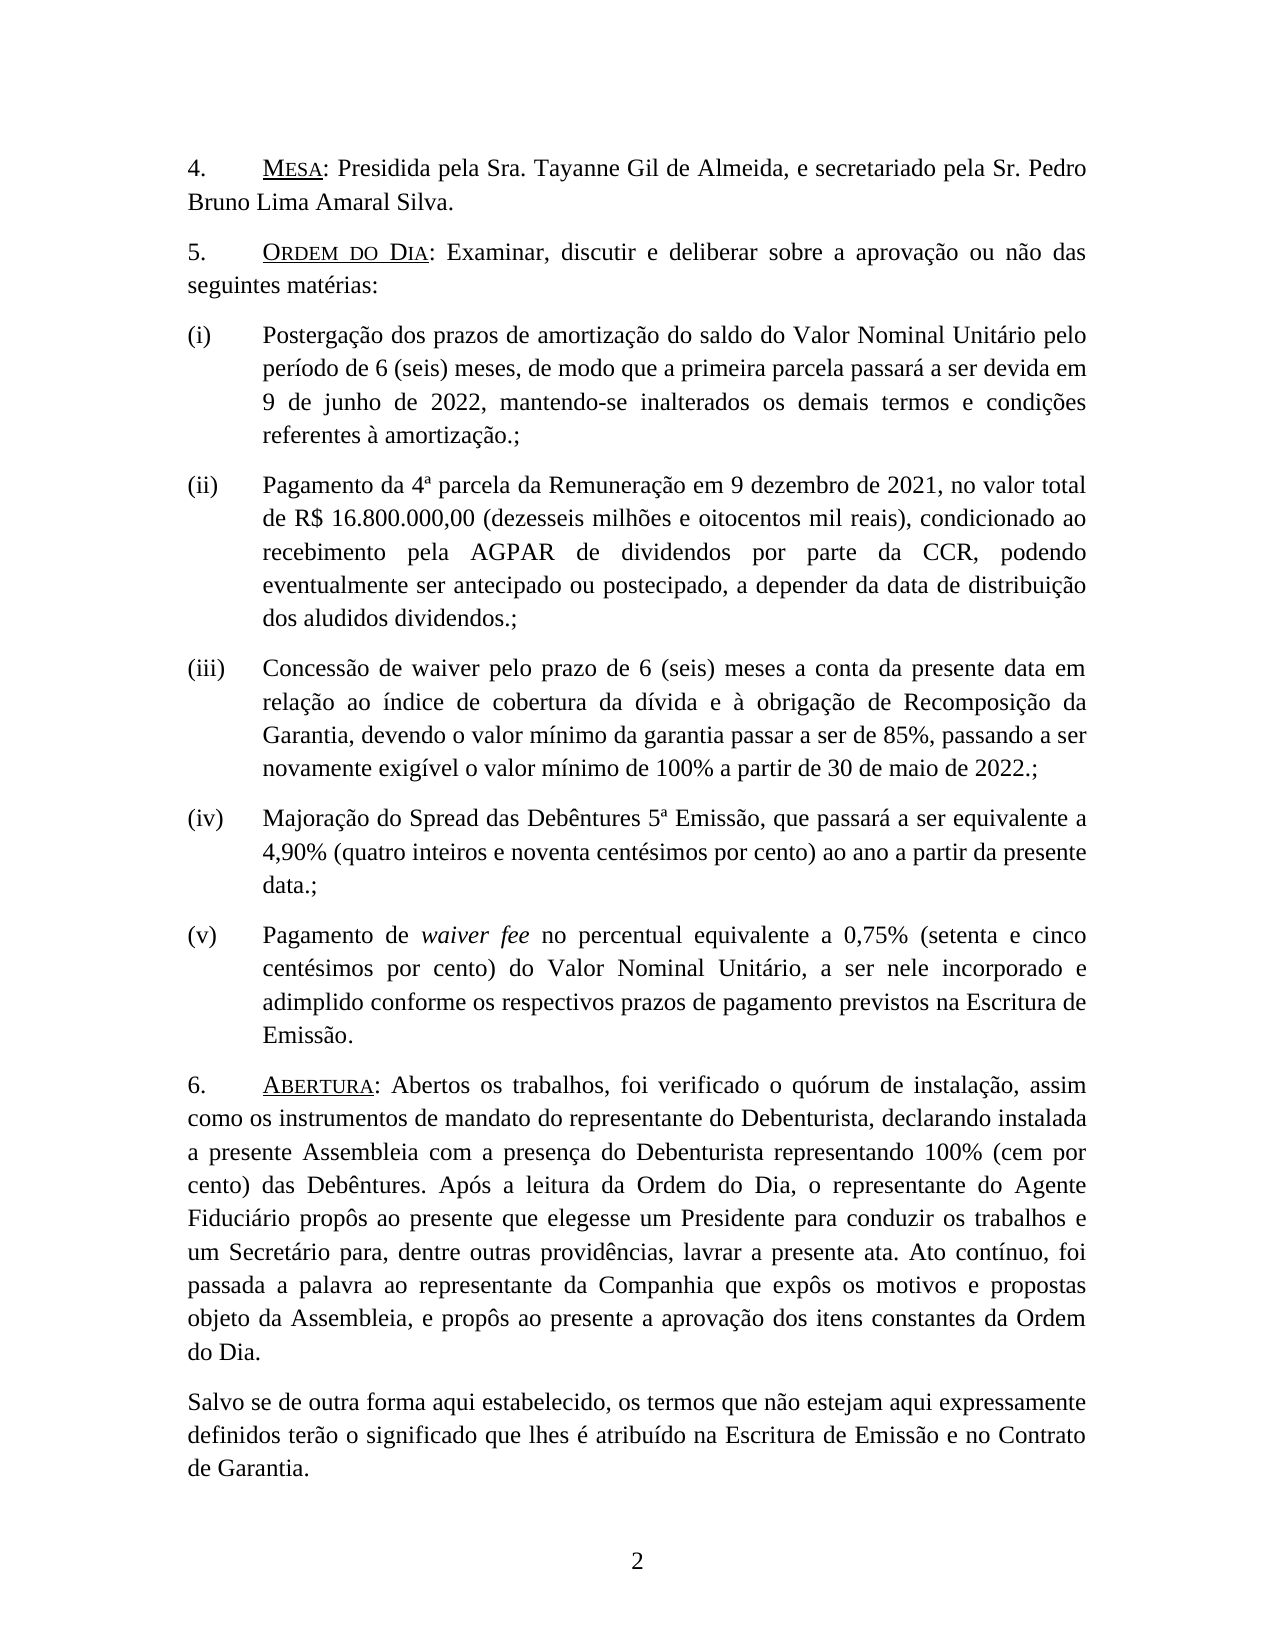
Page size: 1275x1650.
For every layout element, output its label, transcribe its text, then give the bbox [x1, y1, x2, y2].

list Postergação dos prazos de amortização do saldo do Valor Nominal Unitário pelo período de 6 (seis) meses, de modo que a primeira parcela passará a ser devida em 9 de junho de 2022, mantendo-se inalterados os demais termos e condições referentes à amortização.; [187, 317, 1087, 450]
list Concessão de waiver pelo prazo de 6 (seis) meses a conta da presente data em relação ao índice de cobertura da dívida e à obrigação de Recomposição da Garantia, devendo o valor mínimo da garantia passar a ser de 85%, passando a ser novamente exigível o valor mínimo de 100% a partir de 30 de maio de 2022.; [187, 650, 1087, 783]
text Salvo se de outra forma aqui estabelecido, os termos que não estejam aqui expressamente definidos terão o significado que lhes é atribuído na Escritura de Emissão e no Contrato de Garantia. [187, 1383, 1087, 1483]
list Abertura: Abertos os trabalhos, foi verificado o quórum de instalação, assim como os instrumentos de mandato do representante do Debenturista, declarando instalada a presente Assembleia com a presença do Debenturista representando 100% (cem por cento) das Debêntures. Após a leitura da Ordem do Dia, o representante do Agente Fiduciário propôs ao presente que elegesse um Presidente para conduzir os trabalhos e um Secretário para, dentre outras providências, lavrar a presente ata. Ato contínuo, foi passada a palavra ao representante da Companhia que expôs os motivos e propostas objeto da Assembleia, e propôs ao presente a aprovação dos itens constantes da Ordem do Dia. [187, 1067, 1087, 1367]
list Pagamento de waiver fee no percentual equivalente a 0,75% (setenta e cinco centésimos por cento) do Valor Nominal Unitário, a ser nele incorporado e adimplido conforme os respectivos prazos de pagamento previstos na Escritura de Emissão. [187, 917, 1087, 1050]
list Pagamento da 4ª parcela da Remuneração em 9 dezembro de 2021, no valor total de R$ 16.800.000,00 (dezesseis milhões e oitocentos mil reais), condicionado ao recebimento pela AGPAR de dividendos por parte da CCR, podendo eventualmente ser antecipado ou postecipado, a depender da data de distribuição dos aludidos dividendos.; [187, 467, 1087, 633]
list Majoração do Spread das Debêntures 5ª Emissão, que passará a ser equivalente a 4,90% (quatro inteiros e noventa centésimos por cento) ao ano a partir da presente data.; [187, 800, 1087, 900]
list Ordem do Dia: Examinar, discutir e deliberar sobre a aprovação ou não das seguintes matérias: [187, 233, 1087, 300]
list Mesa: Presidida pela Sra. Tayanne Gil de Almeida, e secretariado pela Sr. Pedro Bruno Lima Amaral Silva. [187, 150, 1087, 217]
